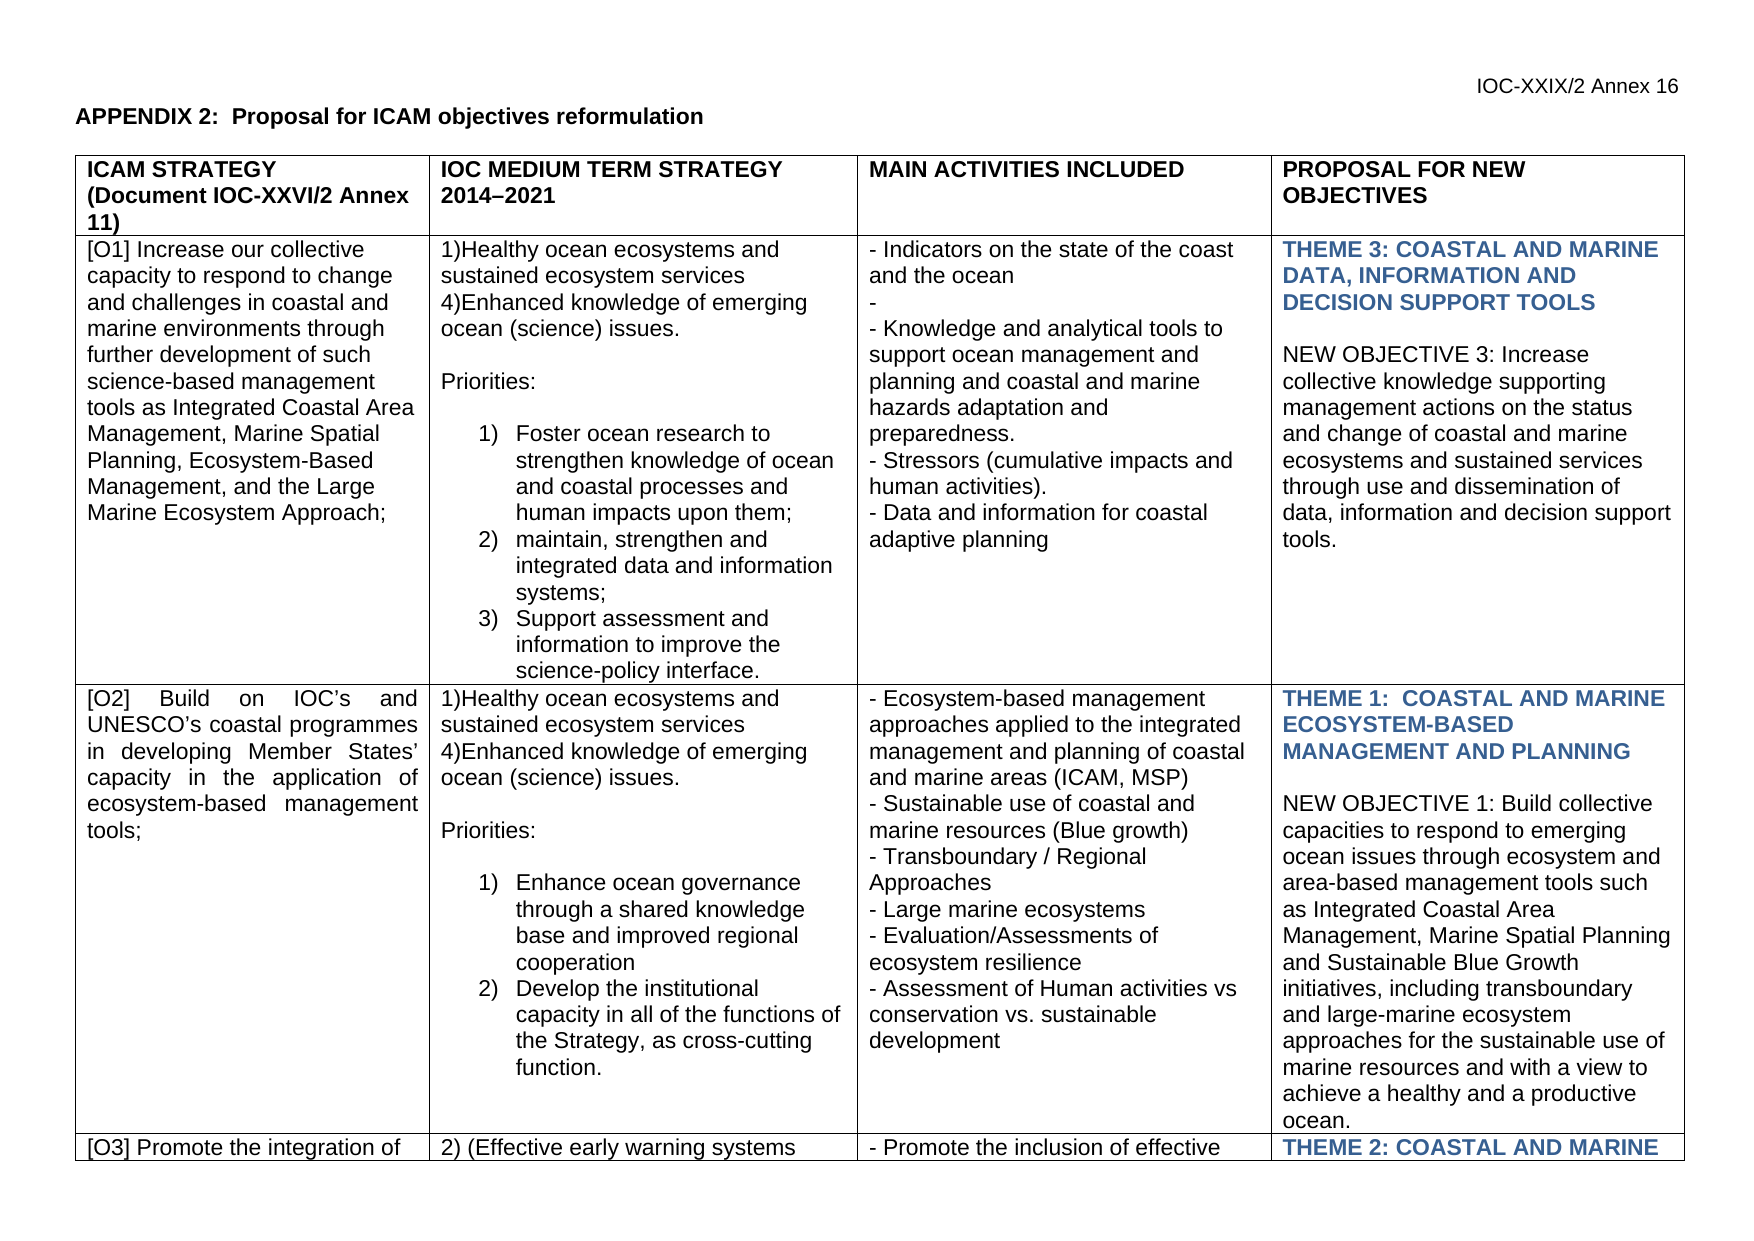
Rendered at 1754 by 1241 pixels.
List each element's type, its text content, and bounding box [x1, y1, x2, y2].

table_cell [O1] Increase our collective capacity to respond to change and challenges in coastal and marine environments through further development of such science-based management tools as Integrated Coastal Area Management, Marine Spatial Planning, Ecosystem-Based Management, and the Large Marine Ecosystem Approach; [76, 236, 429, 684]
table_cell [858, 1134, 1271, 1160]
table_cell 1)Healthy ocean ecosystems and sustained ecosystem services 4)Enhanced knowledge of emerging ocean (science) issues. Priorities: Enhance ocean governance through a shared knowledge base and improved regional cooperation Develop the institutional capacity in all of the functions of the Strategy, as cross-cutting function. [430, 685, 857, 1133]
table_header ICAM STRATEGY (Document IOC-XXVI/2 Annex 11) [76, 156, 429, 235]
table_cell - Indicators on the state of the coast and the ocean - - Knowledge and analytical tools to support ocean management and planning and coastal and marine hazards adaptation and preparedness. - Stressors (cumulative impacts and human activities). - Data and information for coastal adaptive planning [858, 236, 1271, 684]
text APPENDIX 2: Proposal for ICAM objectives reformulation [75, 103, 1679, 130]
table_header IOC MEDIUM TERM STRATEGY 2014–2021 [430, 156, 857, 235]
table_header PROPOSAL FOR NEW OBJECTIVES [1272, 156, 1684, 235]
table_cell 1)Healthy ocean ecosystems and sustained ecosystem services 4)Enhanced knowledge of emerging ocean (science) issues. Priorities: Foster ocean research to strengthen knowledge of ocean and coastal processes and human impacts upon them; maintain, strengthen and integrated data and information systems; Support assessment and information to improve the science-policy interface. [430, 236, 857, 684]
table_cell [O2] Build on IOC’s and UNESCO’s coastal programmes in developing Member States’ capacity in the application of ecosystem-based management tools; [76, 685, 429, 1133]
table_header MAIN ACTIVITIES INCLUDED [858, 156, 1271, 235]
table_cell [76, 1134, 429, 1160]
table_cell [1272, 1134, 1684, 1160]
table_cell - Ecosystem-based management approaches applied to the integrated management and planning of coastal and marine areas (ICAM, MSP) - Sustainable use of coastal and marine resources (Blue growth) - Transboundary / Regional Approaches - Large marine ecosystems - Evaluation/Assessments of ecosystem resilience - Assessment of Human activities vs conservation vs. sustainable development [858, 685, 1271, 1133]
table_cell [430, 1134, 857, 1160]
table_cell THEME 3: COASTAL AND MARINE DATA, INFORMATION AND DECISION SUPPORT TOOLS NEW OBJECTIVE 3: Increase collective knowledge supporting management actions on the status and change of coastal and marine ecosystems and sustained services through use and dissemination of data, information and decision support tools. [1272, 236, 1684, 684]
table_cell THEME 1: COASTAL AND MARINE ECOSYSTEM-BASED MANAGEMENT AND PLANNING NEW OBJECTIVE 1: Build collective capacities to respond to emerging ocean issues through ecosystem and area-based management tools such as Integrated Coastal Area Management, Marine Spatial Planning and Sustainable Blue Growth initiatives, including transboundary and large-marine ecosystem approaches for the sustainable use of marine resources and with a view to achieve a healthy and a productive ocean. [1272, 685, 1684, 1133]
